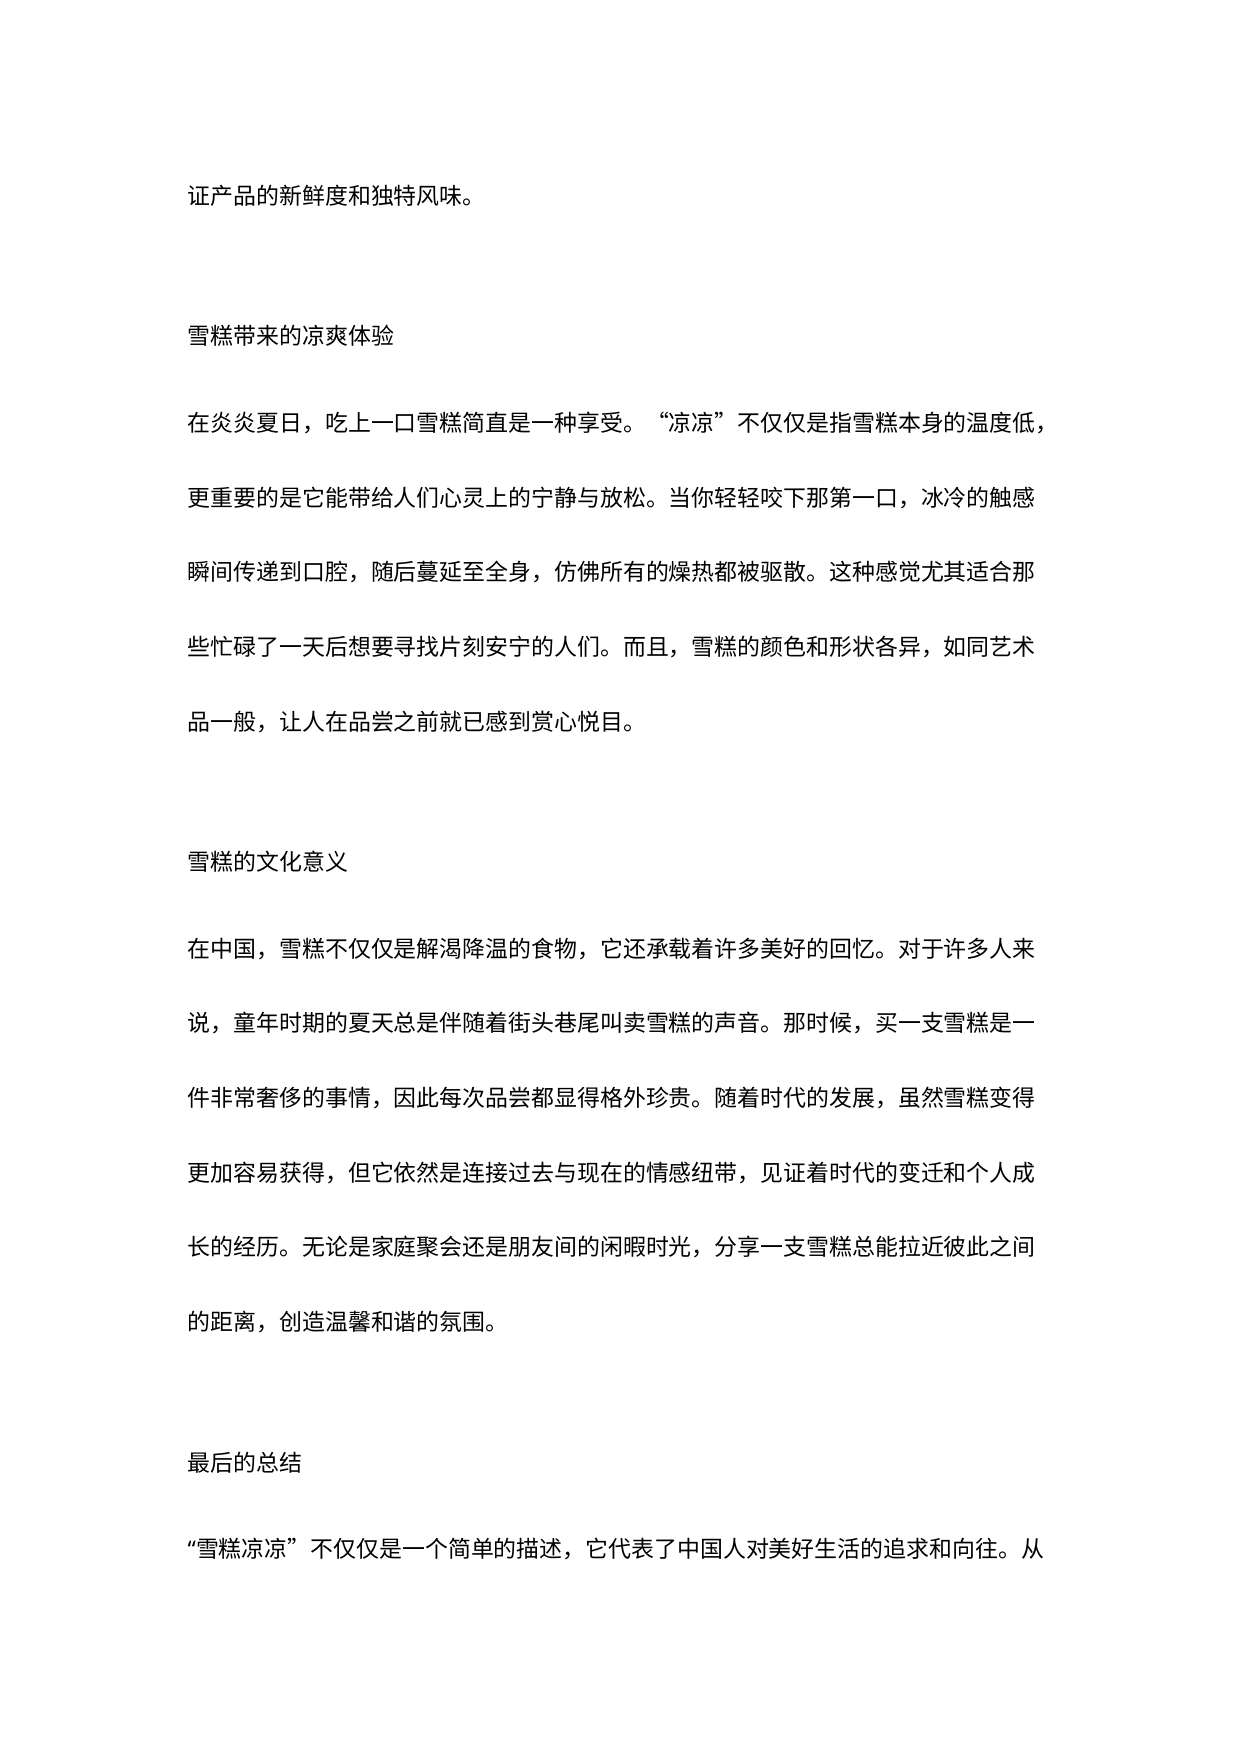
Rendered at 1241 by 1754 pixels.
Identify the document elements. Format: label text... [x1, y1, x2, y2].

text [187, 1515, 1053, 1580]
text 在中国，雪糕不仅仅是解渴降温的食物，它还承载着许多美好的回忆。对于许多人来说，童年时期的夏天总是伴随着街头巷尾叫卖雪糕的声音。那时候，买一支雪糕是一件非常奢侈的事情，因此每次品尝都显得格外珍贵。随着时代的发展，虽然雪糕变得更加容易获得，但它依然是连接过去与现在的情感纽带，见证着时代的变迁和个人成长的经历。无论是家庭聚会还是朋友间的闲暇时光，分享一支雪糕总能拉近彼此之间的距离，创造温馨和谐的氛围。 [187, 915, 1053, 1353]
text 雪糕的文化意义 [187, 828, 1053, 893]
text 在炎炎夏日，吃上一口雪糕简直是一种享受。“凉凉”不仅仅是指雪糕本身的温度低，更重要的是它能带给人们心灵上的宁静与放松。当你轻轻咬下那第一口，冰冷的触感瞬间传递到口腔，随后蔓延至全身，仿佛所有的燥热都被驱散。这种感觉尤其适合那些忙碌了一天后想要寻找片刻安宁的人们。而且，雪糕的颜色和形状各异，如同艺术品一般，让人在品尝之前就已感到赏心悦目。 [187, 389, 1053, 753]
text 最后的总结 [187, 1428, 1053, 1493]
text 雪糕带来的凉爽体验 [187, 302, 1053, 367]
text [187, 162, 1053, 227]
